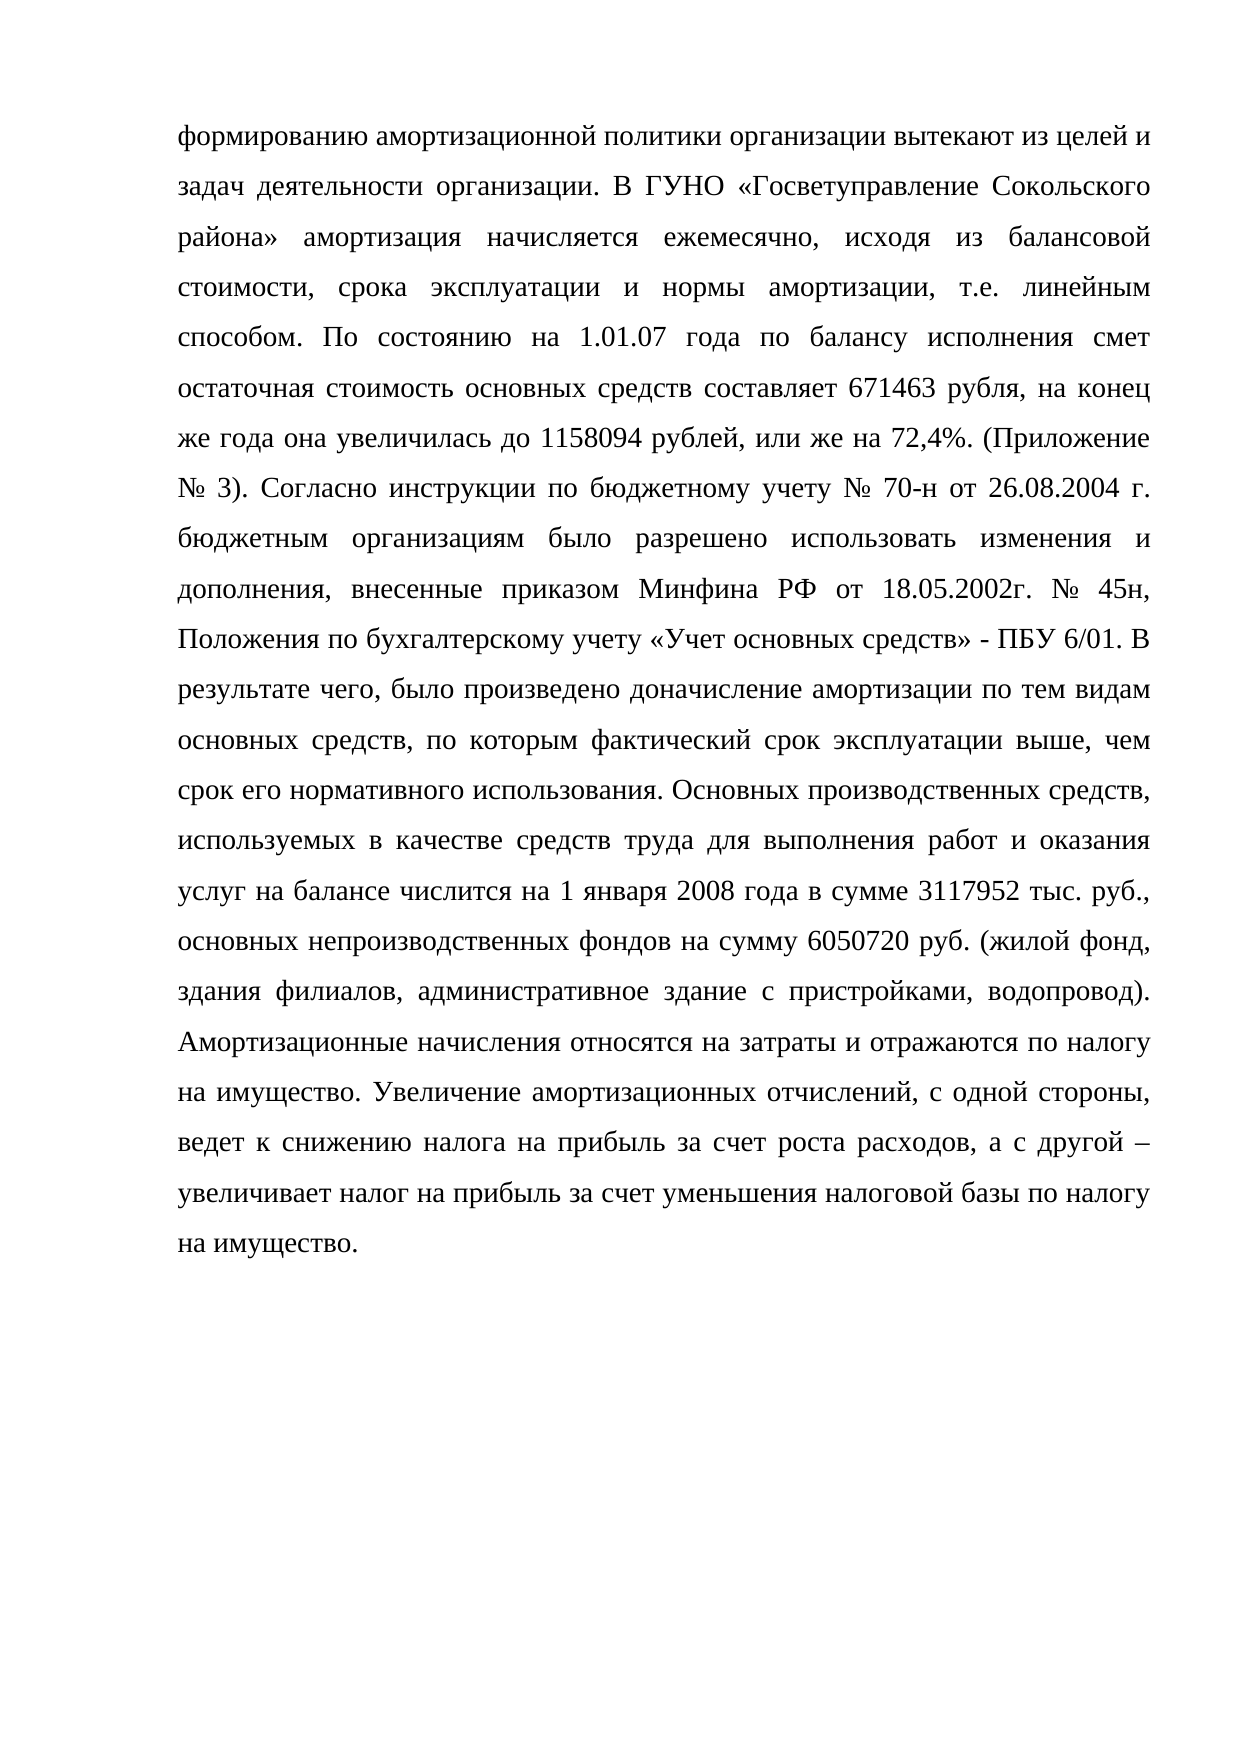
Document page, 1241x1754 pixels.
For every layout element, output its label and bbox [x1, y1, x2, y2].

text [177, 118, 1152, 1258]
